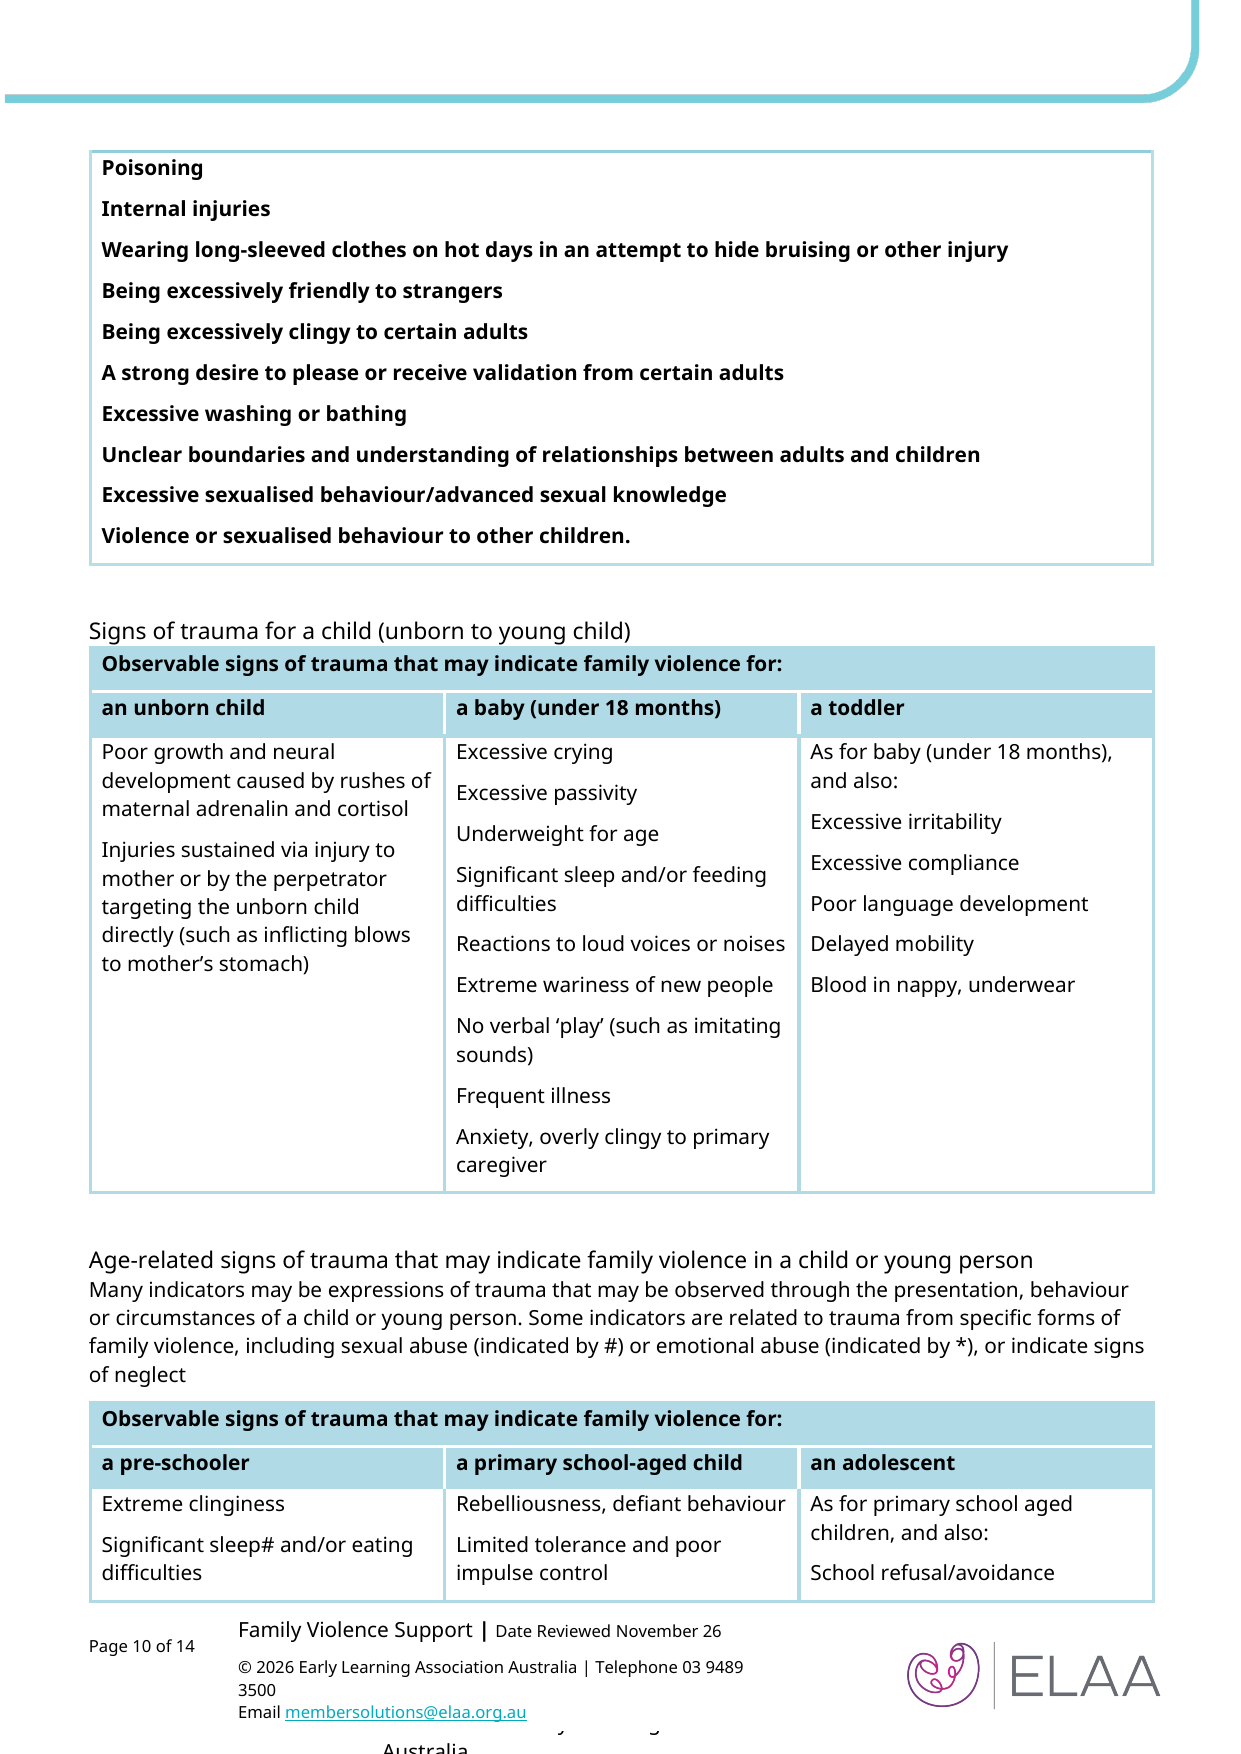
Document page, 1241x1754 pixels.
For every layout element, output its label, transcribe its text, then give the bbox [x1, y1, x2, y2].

table_cell As for baby (under 18 months), and also: Excessive irritability Excessive compliance Poor language development Delayed mobility Blood in nappy, underwear [801, 738, 1152, 1191]
picture [902, 1639, 1163, 1727]
subtitle Age-related signs of trauma that may indicate family violence in a child or young person [89, 1243, 1152, 1275]
table_cell Excessive crying Excessive passivity Underweight for age Significant sleep and/or feeding difficulties Reactions to loud voices or noises Extreme wariness of new people No verbal ‘play’ (such as imitating sounds) Frequent illness Anxiety, overly clingy to primary caregiver [446, 738, 797, 1191]
table_cell a toddler [801, 693, 1152, 734]
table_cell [92, 1489, 443, 1599]
table_header Observable signs of trauma that may indicate family violence for: [92, 1404, 1152, 1445]
text Many indicators may be expressions of trauma that may be observed through the presentation, behaviour or circumstances of a child or young person. Some indicators are related to trauma from specific forms of family violence, including sexual abuse (indicated by #) or emotional abuse (indicated by *), or indicate signs of neglect [89, 1275, 1152, 1388]
picture [4, 0, 1241, 126]
table_cell Poor growth and neural development caused by rushes of maternal adrenalin and cortisol Injuries sustained via injury to mother or by the perpetrator targeting the unborn child directly (such as inflicting blows to mother’s stomach) [92, 738, 443, 1191]
table_cell a primary school-aged child [446, 1448, 797, 1489]
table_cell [801, 1489, 1152, 1599]
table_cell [446, 1489, 797, 1599]
table_cell an unborn child [92, 693, 443, 734]
table_header Observable signs of trauma that may indicate family violence for: [92, 649, 1152, 690]
subtitle Signs of trauma for a child (unborn to young child) [89, 615, 1152, 646]
table_cell an adolescent [801, 1448, 1152, 1489]
table_cell a baby (under 18 months) [446, 693, 797, 734]
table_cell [92, 153, 1151, 562]
table_cell a pre-schooler [92, 1448, 443, 1489]
